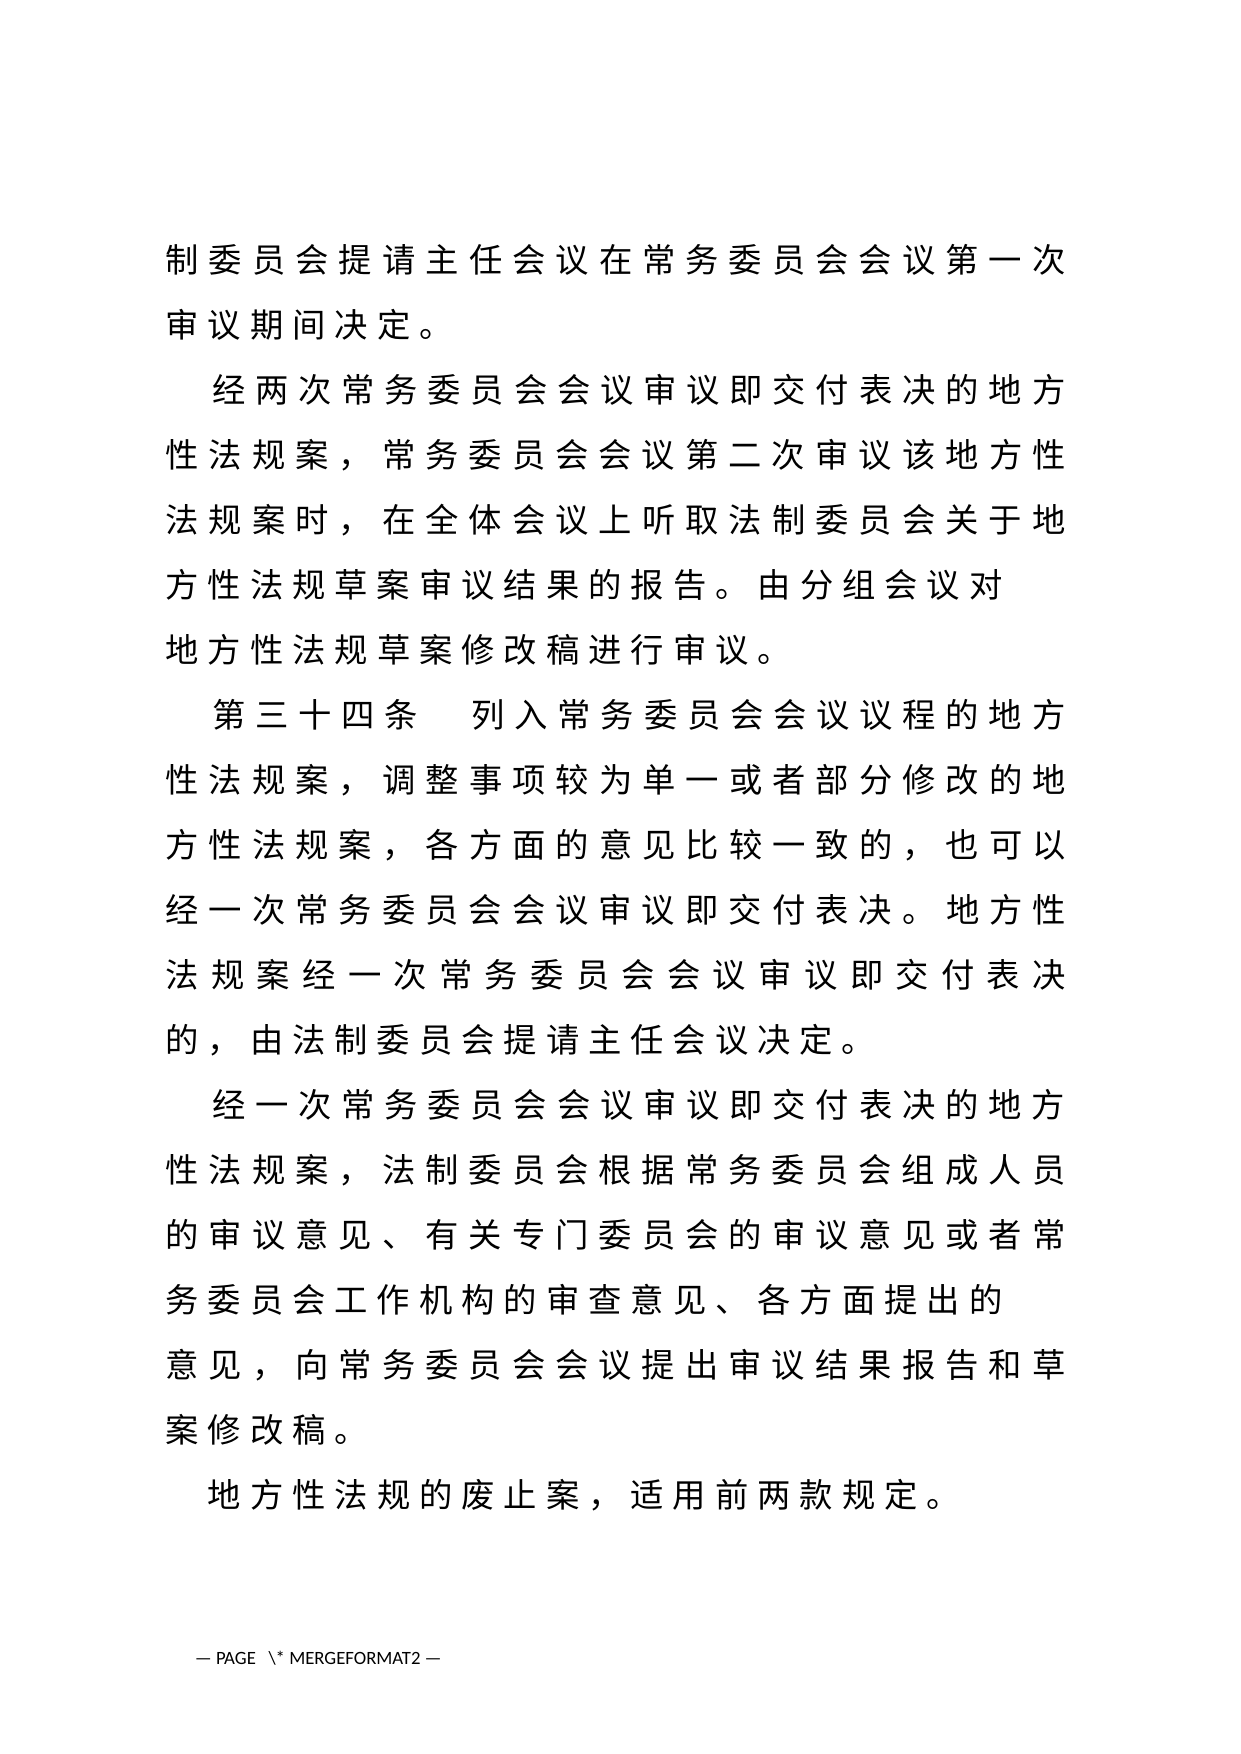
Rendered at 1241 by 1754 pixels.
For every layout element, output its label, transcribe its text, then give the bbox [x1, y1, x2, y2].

text 地方性法规草案修改稿进行审议。 [165, 616, 1075, 681]
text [165, 226, 1075, 356]
text 第三十四条 列入常务委员会会议议程的地方性法规案，调整事项较为单一或者部分修改的地方性法规案，各方面的意见比较一致的，也可以经一次常务委员会会议审议即交付表决。地方性法规案经一次常务委员会会议审议即交付表决的，由法制委员会提请主任会议决定。 [165, 681, 1075, 1071]
text 经两次常务委员会会议审议即交付表决的地方性法规案，常务委员会会议第二次审议该地方性法规案时，在全体会议上听取法制委员会关于地方性法规草案审议结果的报告。由分组会议对 [165, 356, 1075, 616]
text 意见，向常务委员会会议提出审议结果报告和草案修改稿。 [165, 1331, 1075, 1461]
text 经一次常务委员会会议审议即交付表决的地方性法规案，法制委员会根据常务委员会组成人员的审议意见、有关专门委员会的审议意见或者常务委员会工作机构的审查意见、各方面提出的 [165, 1071, 1075, 1331]
text 地方性法规的废止案，适用前两款规定。 [165, 1461, 1075, 1526]
